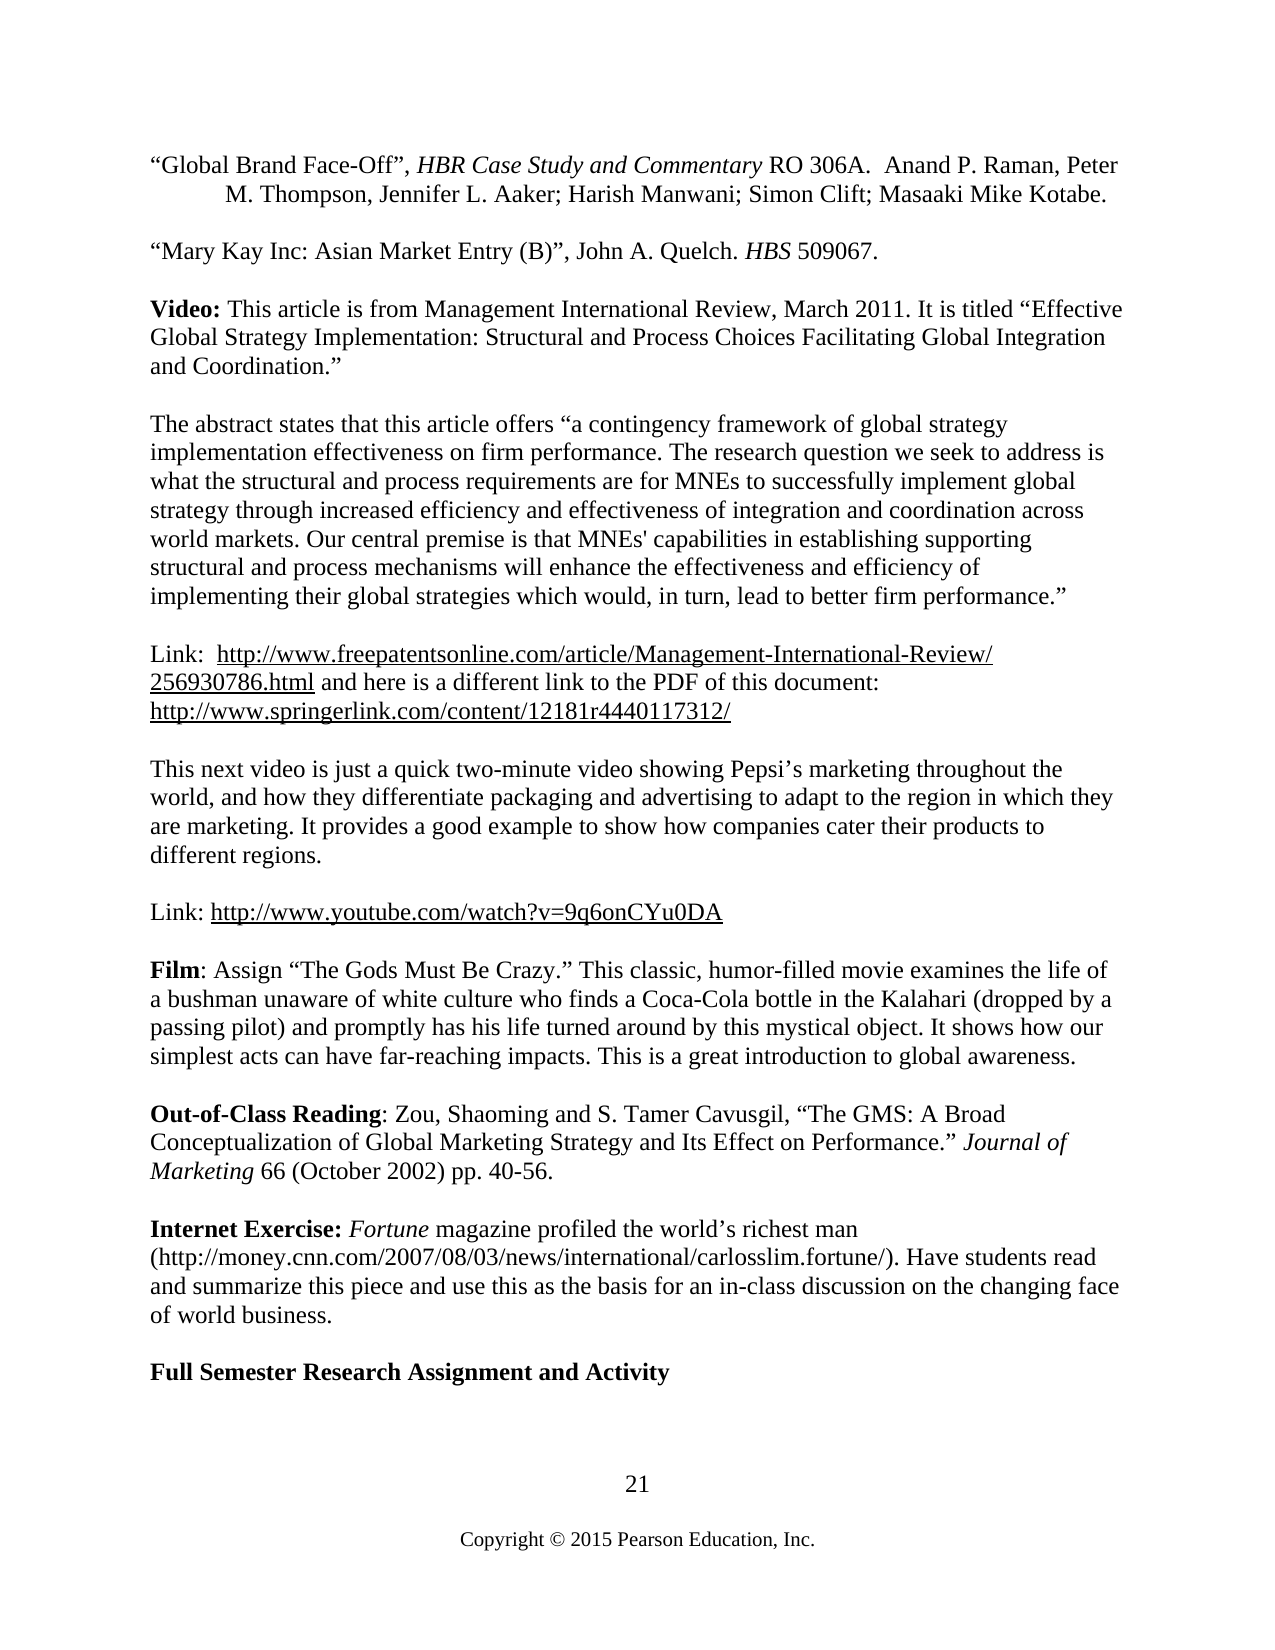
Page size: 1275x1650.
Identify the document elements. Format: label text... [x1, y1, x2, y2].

text “Global Brand Face-Off”, HBR Case Study and Commentary RO 306A. Anand P. Raman, Peter M. Thompson, Jennifer L. Aaker; Harish Manwani; Simon Clift; Masaaki Mike Kotabe. [150, 150, 1125, 207]
text This next video is just a quick two-minute video showing Pepsi’s marketing throughout the world, and how they differentiate packaging and advertising to adapt to the region in which they are marketing. It provides a good example to show how companies cater their products to different regions. [150, 754, 1125, 869]
text The abstract states that this article offers “a contingency framework of global strategy implementation effectiveness on firm performance. The research question we seek to address is what the structural and process requirements are for MNEs to successfully implement global strategy through increased efficiency and effectiveness of integration and coordination across world markets. Our central premise is that MNEs' capabilities in establishing supporting structural and process mechanisms will enhance the effectiveness and efficiency of implementing their global strategies which would, in turn, lead to better firm performance.” [150, 409, 1125, 610]
text Video: This article is from Management International Review, March 2011. It is titled “Effective Global Strategy Implementation: Structural and Process Choices Facilitating Global Integration and Coordination.” [150, 294, 1125, 380]
text Link: http://www.youtube.com/watch?v=9q6onCYu0DA [150, 897, 1125, 926]
text Out-of-Class Reading: Zou, Shaoming and S. Tamer Cavusgil, “The GMS: A Broad Conceptualization of Global Marketing Strategy and Its Effect on Performance.” Journal of Marketing 66 (October 2002) pp. 40-56. [150, 1099, 1125, 1185]
text Full Semester Research Assignment and Activity [150, 1357, 1125, 1386]
text “Mary Kay Inc: Asian Market Entry (B)”, John A. Quelch. HBS 509067. [150, 236, 1125, 265]
text Internet Exercise: Fortune magazine profiled the world’s richest man (http://money.cnn.com/2007/08/03/news/international/carlosslim.fortune/). Have students read and summarize this piece and use this as the basis for an in-class discussion on the changing face of world business. [150, 1214, 1125, 1329]
text Film: Assign “The Gods Must Be Crazy.” This classic, humor-filled movie examines the life of a bushman unaware of white culture who finds a Coca-Cola bottle in the Kalahari (dropped by a passing pilot) and promptly has his life turned around by this mystical object. It shows how our simplest acts can have far-reaching impacts. This is a great introduction to global awareness. [150, 955, 1125, 1070]
text Link: http://www.freepatentsonline.com/article/Management-International-Review/256930786.html and here is a different link to the PDF of this document: http://www.springerlink.com/content/12181r4440117312/ [150, 639, 1125, 725]
